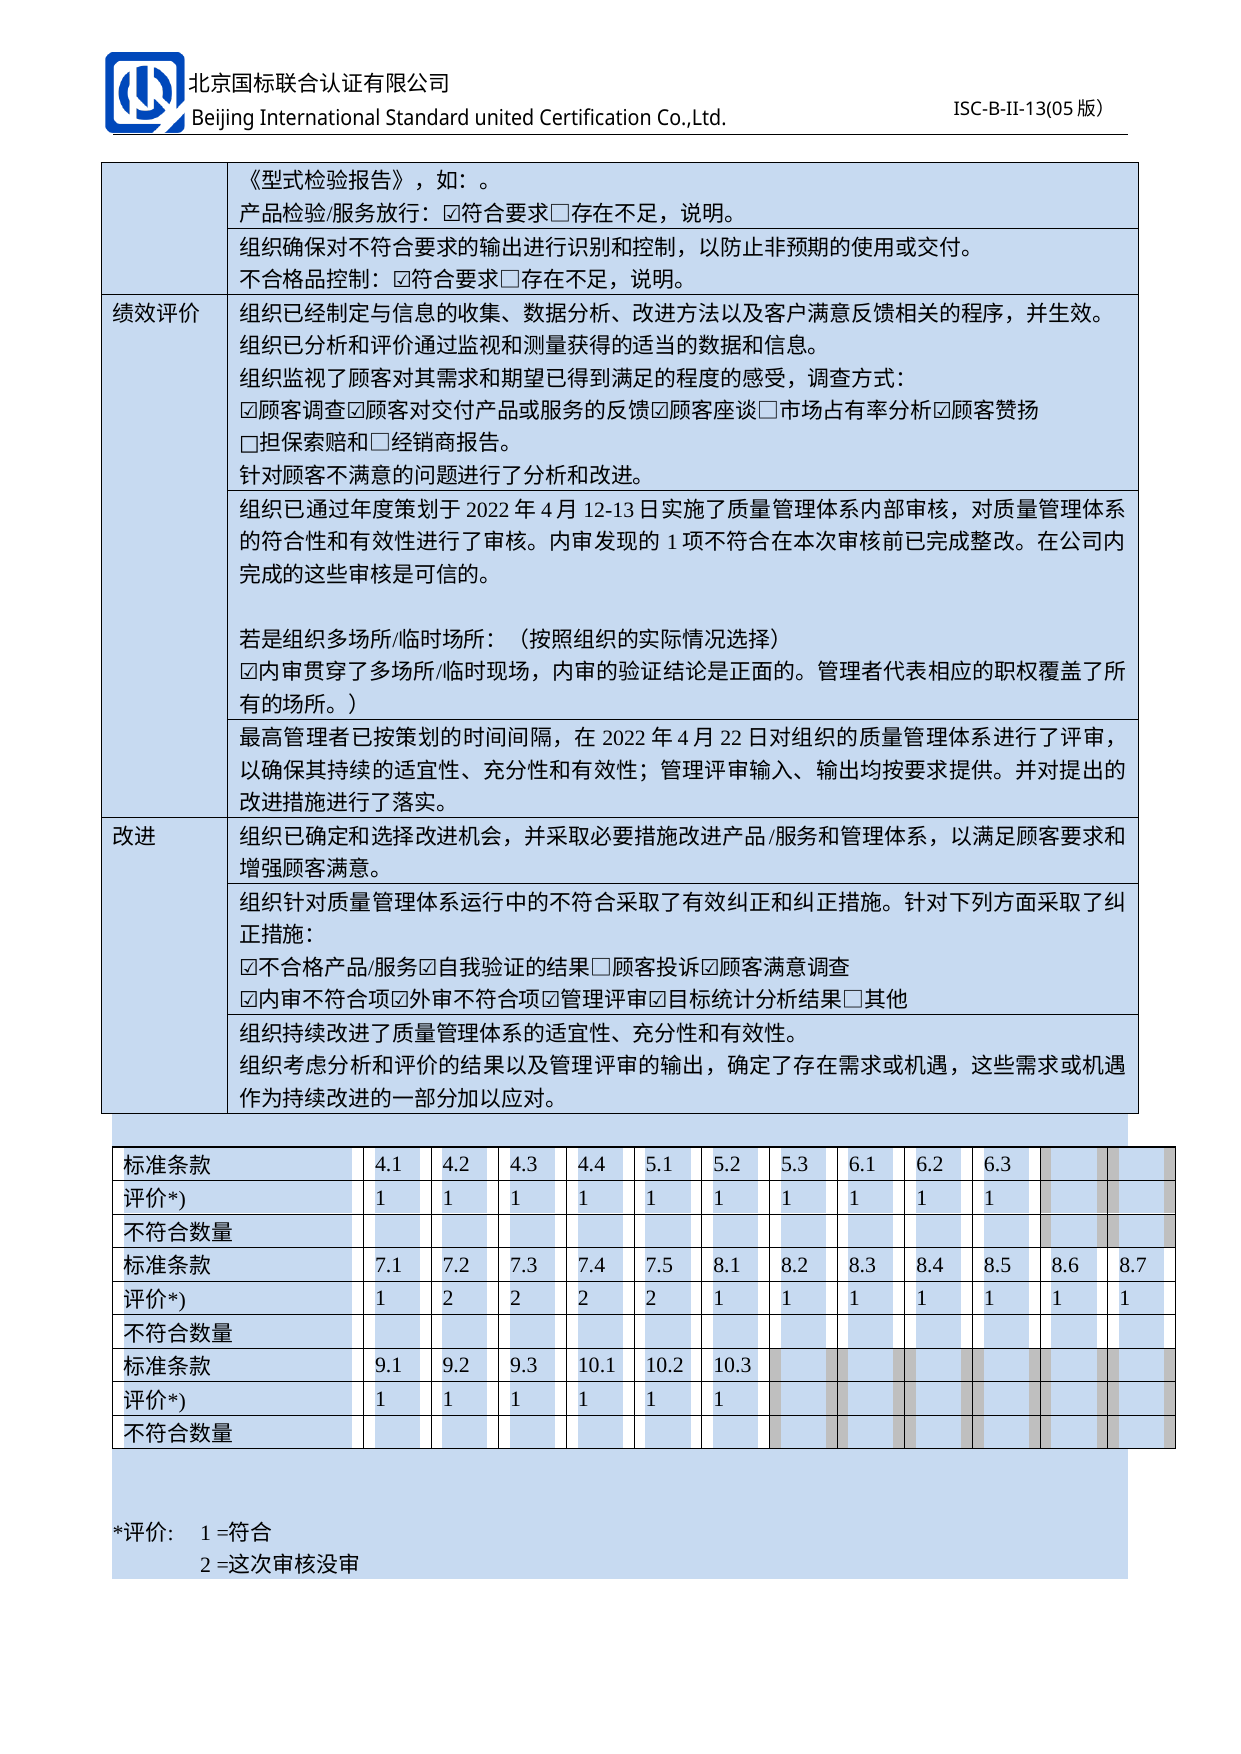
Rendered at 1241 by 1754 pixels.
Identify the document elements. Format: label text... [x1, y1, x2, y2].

table_cell [567, 1416, 578, 1448]
table_cell [567, 1315, 578, 1348]
table_cell [973, 1349, 984, 1381]
table_cell [838, 1382, 848, 1415]
table_cell [893, 1382, 904, 1415]
table_cell [487, 1315, 498, 1348]
table_cell [1029, 1416, 1040, 1448]
table_cell [1164, 1382, 1175, 1415]
table_header [1097, 1148, 1107, 1180]
table_cell [1164, 1215, 1175, 1247]
table_cell [1108, 1181, 1119, 1213]
table_cell [961, 1382, 972, 1415]
table_cell [826, 1349, 837, 1381]
table_cell [1108, 1349, 1119, 1381]
table_cell [838, 1349, 848, 1381]
table_cell [1108, 1416, 1119, 1448]
table_cell [893, 1349, 904, 1381]
picture [105, 52, 185, 133]
table_cell [567, 1215, 578, 1247]
table_cell [432, 1315, 442, 1348]
table_cell [555, 1215, 566, 1247]
table_cell [961, 1215, 972, 1247]
table_cell [1164, 1315, 1175, 1348]
table_cell [1097, 1181, 1107, 1213]
table_cell [1108, 1382, 1119, 1415]
table_cell [826, 1315, 837, 1348]
table_cell [758, 1215, 769, 1247]
table_cell [623, 1416, 634, 1448]
table_cell [1029, 1315, 1040, 1348]
table_cell [702, 1416, 713, 1448]
text *评价: 1 =符合 [112, 1514, 1128, 1547]
table_cell [1097, 1382, 1107, 1415]
table_cell [770, 1382, 781, 1415]
table_cell [770, 1416, 781, 1448]
table_cell [691, 1315, 701, 1348]
table_cell [905, 1349, 916, 1381]
table_cell [432, 1215, 442, 1247]
table_cell [420, 1215, 431, 1247]
table_cell [691, 1416, 701, 1448]
table_cell [893, 1416, 904, 1448]
table_cell [1097, 1315, 1107, 1348]
table_cell [364, 1215, 375, 1247]
table_cell [758, 1416, 769, 1448]
table_cell [826, 1382, 837, 1415]
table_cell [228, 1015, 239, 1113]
table_cell [770, 1215, 781, 1247]
text 2 =这次审核没审 [112, 1547, 1128, 1579]
table_cell [893, 1315, 904, 1348]
table_cell [635, 1215, 645, 1247]
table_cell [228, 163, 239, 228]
table_cell [1108, 1215, 1119, 1247]
table_cell [432, 1416, 442, 1448]
table_cell [905, 1315, 916, 1348]
table_cell [1097, 1349, 1107, 1381]
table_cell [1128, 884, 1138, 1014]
table_cell [1041, 1215, 1051, 1247]
table_cell [826, 1416, 837, 1448]
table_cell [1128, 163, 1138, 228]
table_cell [973, 1215, 984, 1247]
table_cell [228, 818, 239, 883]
table_cell 绩效评价 [102, 295, 227, 817]
table_cell [487, 1215, 498, 1247]
table_cell [635, 1315, 645, 1348]
table_cell [1029, 1349, 1040, 1381]
table_cell [905, 1416, 916, 1448]
table_cell [1108, 1315, 1119, 1348]
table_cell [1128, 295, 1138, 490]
table_cell [770, 1349, 781, 1381]
table_cell [905, 1215, 916, 1247]
table_cell [1041, 1382, 1051, 1415]
table_cell [702, 1215, 713, 1247]
table_cell [1097, 1416, 1107, 1448]
table_cell [973, 1382, 984, 1415]
table_cell [487, 1416, 498, 1448]
table_header [1164, 1148, 1175, 1180]
table_cell [973, 1315, 984, 1348]
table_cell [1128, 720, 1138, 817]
table_cell [1041, 1181, 1051, 1213]
table_cell [702, 1315, 713, 1348]
table_cell [1041, 1416, 1051, 1448]
table_cell [905, 1382, 916, 1415]
table_cell [770, 1315, 781, 1348]
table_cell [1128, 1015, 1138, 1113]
table_cell 改进 [102, 818, 227, 1113]
table_cell [758, 1315, 769, 1348]
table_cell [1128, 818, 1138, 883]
table_cell [1041, 1349, 1051, 1381]
table_cell [1097, 1215, 1107, 1247]
table_cell [1029, 1382, 1040, 1415]
table_header [1108, 1148, 1119, 1180]
table_cell [838, 1215, 848, 1247]
table_cell [961, 1315, 972, 1348]
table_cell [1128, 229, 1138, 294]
table_cell [623, 1215, 634, 1247]
table_cell [826, 1215, 837, 1247]
table_cell [838, 1315, 848, 1348]
table_cell [499, 1416, 510, 1448]
table_cell [555, 1315, 566, 1348]
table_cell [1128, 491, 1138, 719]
table_cell [973, 1416, 984, 1448]
table_cell [420, 1315, 431, 1348]
table_cell [961, 1416, 972, 1448]
table_cell [420, 1416, 431, 1448]
table_cell [691, 1215, 701, 1247]
table_cell [893, 1215, 904, 1247]
table_cell [1029, 1215, 1040, 1247]
table_cell [635, 1416, 645, 1448]
table_cell [555, 1416, 566, 1448]
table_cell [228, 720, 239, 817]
table_cell [961, 1349, 972, 1381]
table_cell [364, 1416, 375, 1448]
table_cell [838, 1416, 848, 1448]
table_cell [1164, 1181, 1175, 1213]
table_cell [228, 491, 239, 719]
table_cell [1041, 1315, 1051, 1348]
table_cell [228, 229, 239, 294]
table_cell [364, 1315, 375, 1348]
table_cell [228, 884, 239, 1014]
table_cell [1164, 1416, 1175, 1448]
table_cell [1164, 1349, 1175, 1381]
table_cell [499, 1215, 510, 1247]
table_header [1041, 1148, 1051, 1180]
table_cell [623, 1315, 634, 1348]
table_cell [499, 1315, 510, 1348]
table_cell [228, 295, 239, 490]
